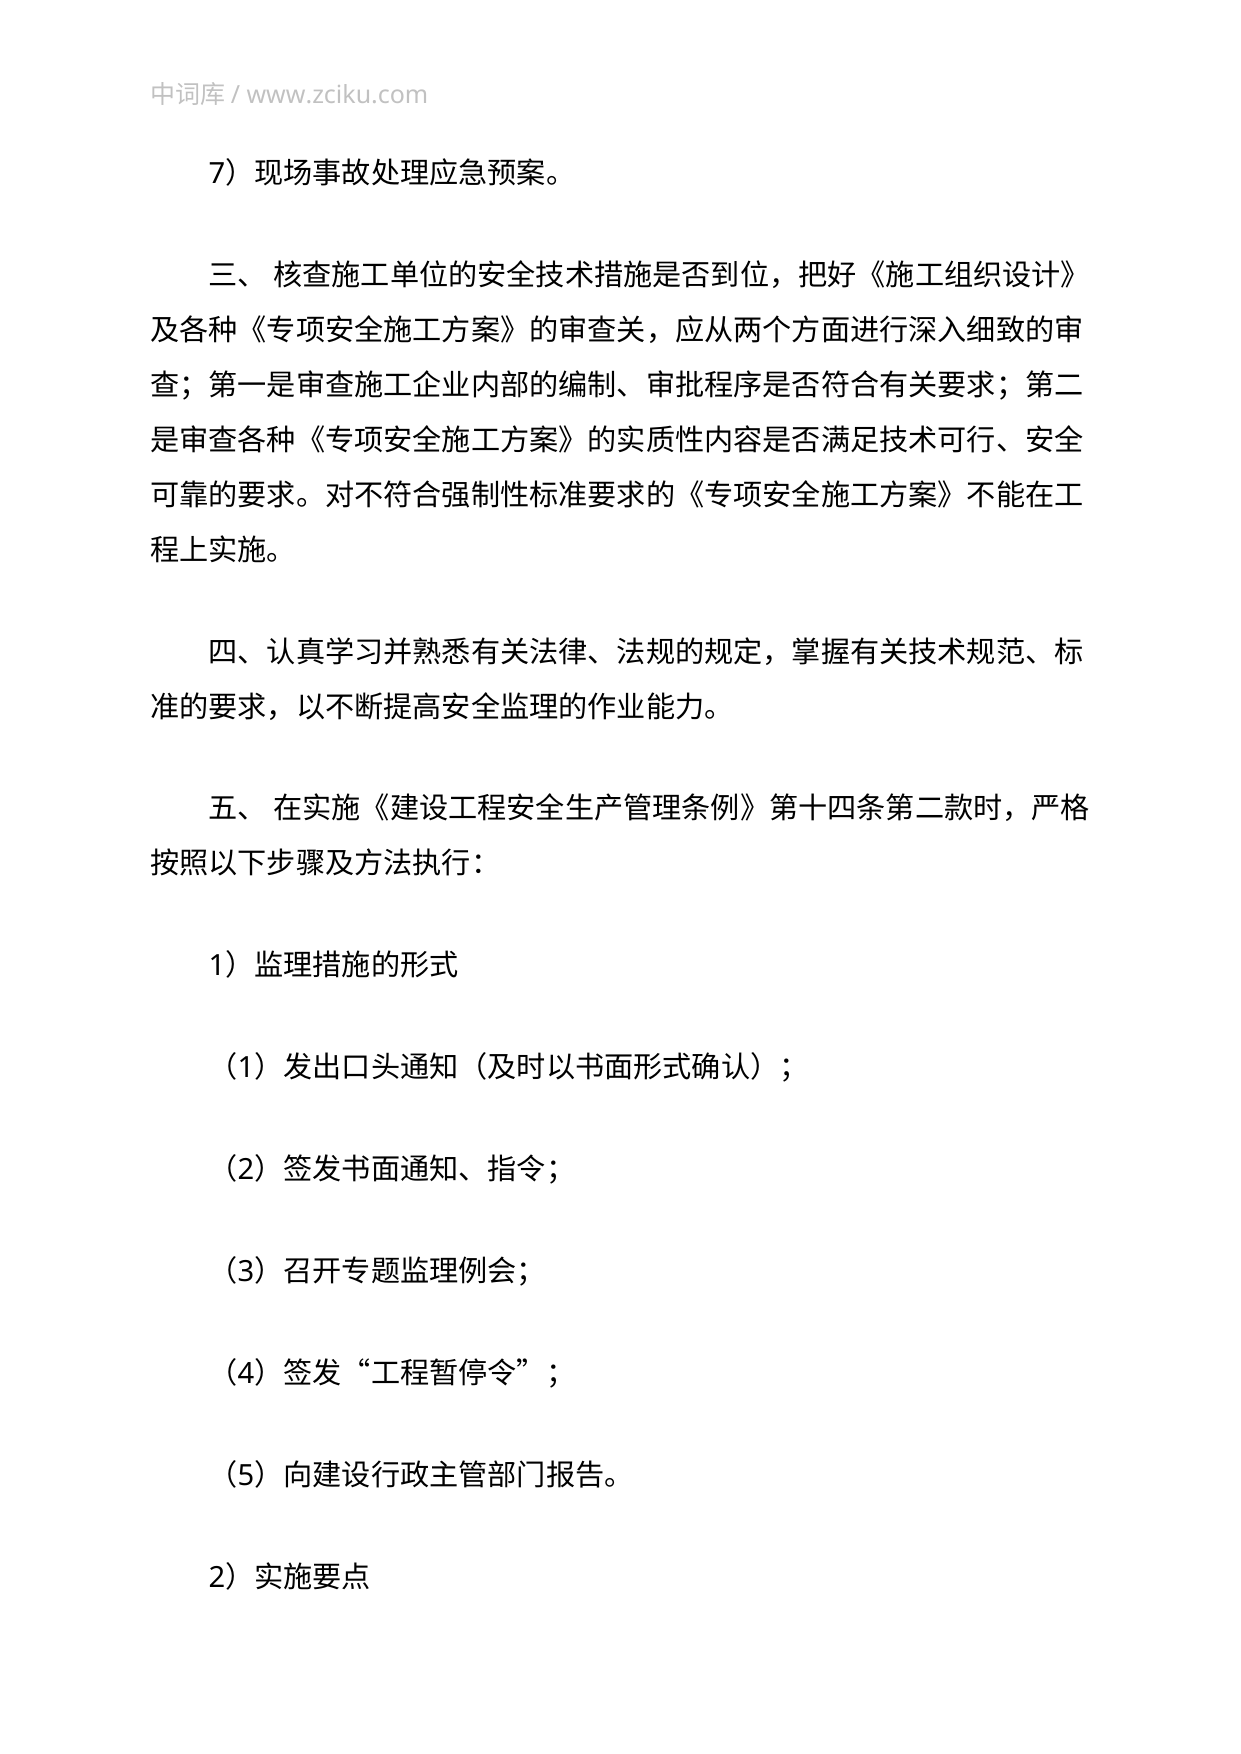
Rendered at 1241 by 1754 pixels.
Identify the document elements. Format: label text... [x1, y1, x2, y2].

text （1）发出口头通知（及时以书面形式确认）； [150, 1043, 1090, 1086]
text 7）现场事故处理应急预案。 [150, 150, 1090, 192]
text 四、认真学习并熟悉有关法律、法规的规定，掌握有关技术规范、标准的要求，以不断提高安全监理的作业能力。 [150, 628, 1090, 725]
text 1）监理措施的形式 [150, 942, 1090, 984]
text （4）签发“工程暂停令”； [150, 1349, 1090, 1392]
text 五、 在实施《建设工程安全生产管理条例》第十四条第二款时，严格按照以下步骤及方法执行： [150, 785, 1090, 882]
text 2）实施要点 [150, 1553, 1090, 1596]
text （2）签发书面通知、指令； [150, 1146, 1090, 1188]
text （3）召开专题监理例会； [150, 1247, 1090, 1290]
text （5）向建设行政主管部门报告。 [150, 1451, 1090, 1494]
text 三、 核查施工单位的安全技术措施是否到位，把好《施工组织设计》及各种《专项安全施工方案》的审查关，应从两个方面进行深入细致的审查；第一是审查施工企业内部的编制、审批程序是否符合有关要求；第二是审查各种《专项安全施工方案》的实质性内容是否满足技术可行、安全可靠的要求。对不符合强制性标准要求的《专项安全施工方案》不能在工程上实施。 [150, 252, 1090, 569]
